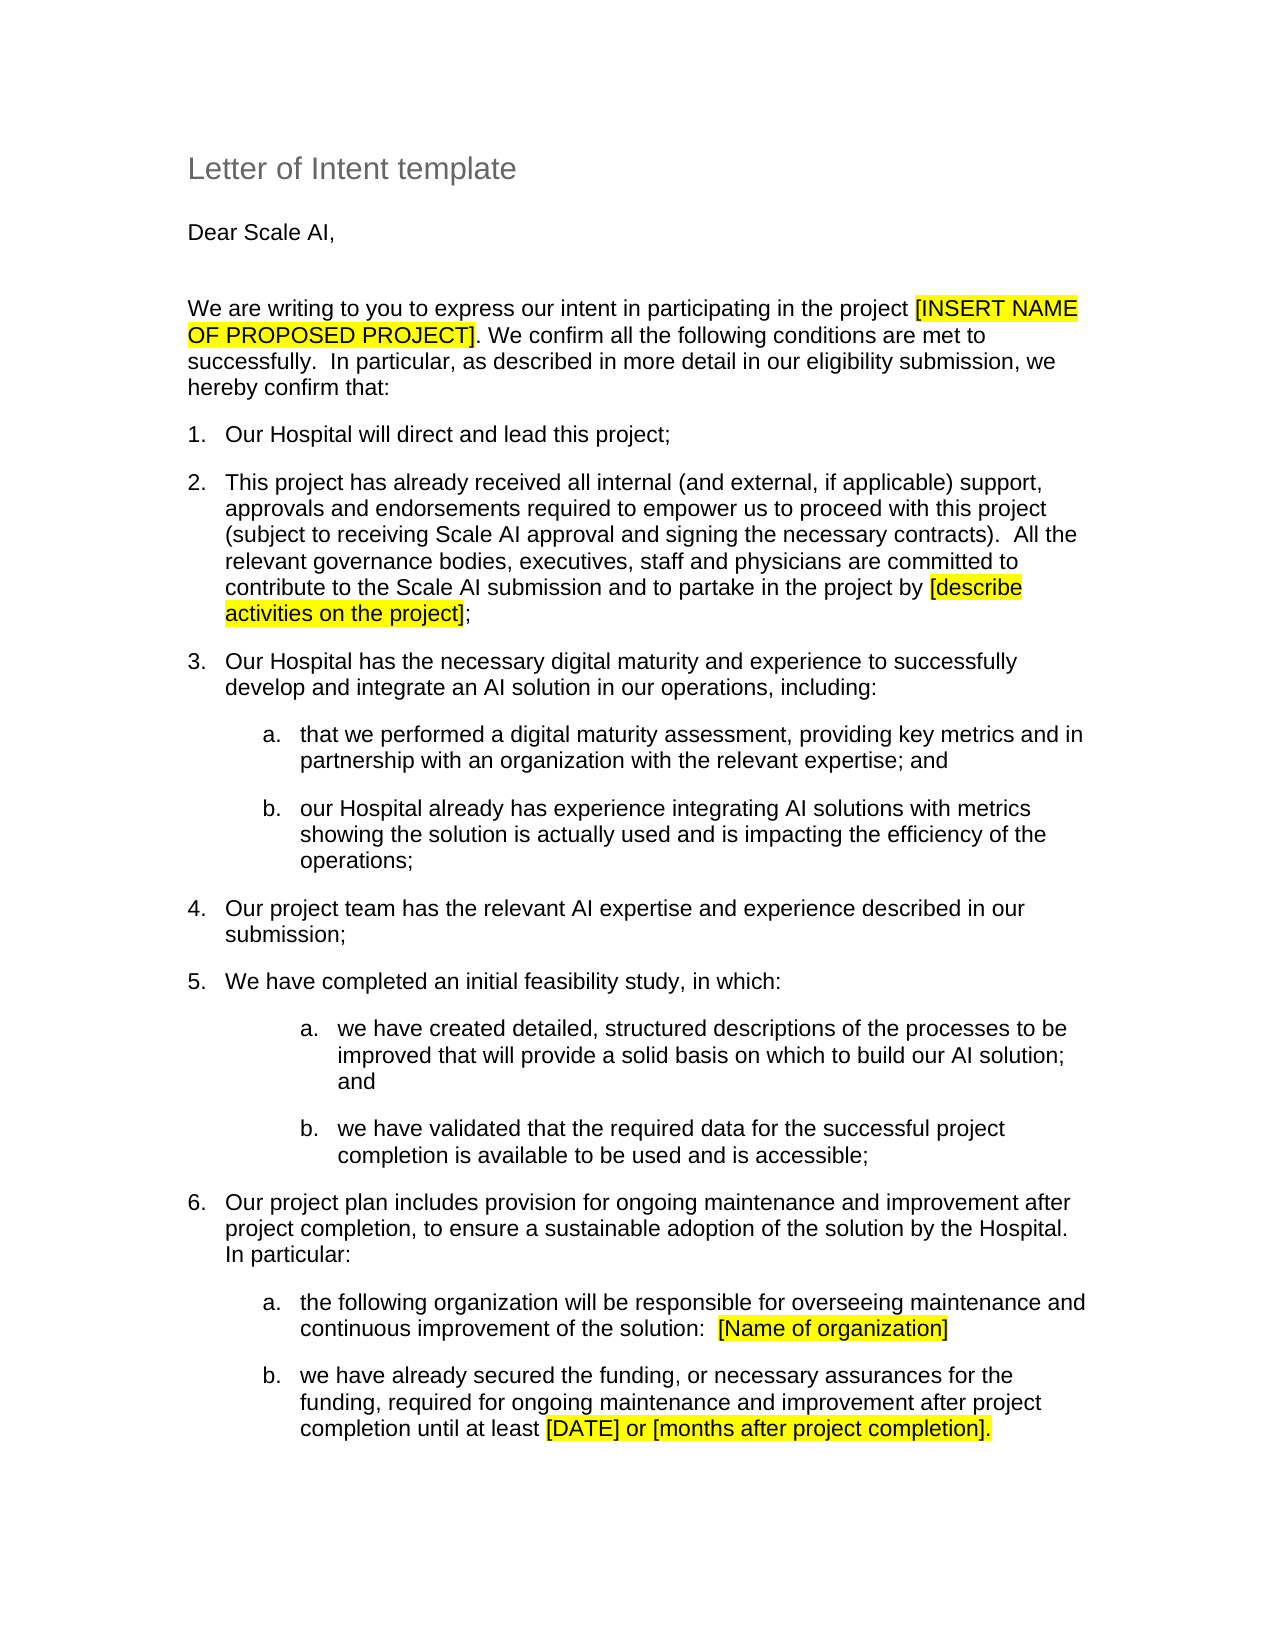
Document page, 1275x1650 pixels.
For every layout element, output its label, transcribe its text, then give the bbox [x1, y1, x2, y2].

list we have already secured the funding, or necessary assurances for the funding, required for ongoing maintenance and improvement after project completion until at least [DATE] or [months after project completion]. [262, 1362, 1087, 1441]
list that we performed a digital maturity assessment, providing key metrics and in partnership with an organization with the relevant expertise; and [262, 721, 1087, 774]
list Our project team has the relevant AI expertise and experience described in our submission; [187, 894, 1087, 947]
list we have validated that the required data for the successful project completion is available to be used and is accessible; [300, 1115, 1087, 1168]
list the following organization will be responsible for overseeing maintenance and continuous improvement of the solution: [Name of organization] [262, 1289, 1087, 1341]
list We have completed an initial feasibility study, in which: [187, 968, 1087, 994]
list we have created detailed, structured descriptions of the processes to be improved that will provide a solid basis on which to build our AI solution; and [300, 1015, 1087, 1094]
list our Hospital already has experience integrating AI solutions with metrics showing the solution is actually used and is impacting the efficiency of the operations; [262, 795, 1087, 874]
text We are writing to you to express our intent in participating in the project [INSERT NAME OF PROPOSED PROJECT]. We confirm all the following conditions are met to successfully. In particular, as described in more detail in our eligibility submission, we hereby confirm that: [187, 295, 1087, 401]
list Our Hospital will direct and lead this project; [187, 421, 1087, 448]
text Letter of Intent template [187, 150, 1087, 186]
text Dear Scale AI, [187, 219, 1087, 246]
list Our project plan includes provision for ongoing maintenance and improvement after project completion, to ensure a sustainable adoption of the solution by the Hospital. In particular: [187, 1189, 1087, 1268]
list Our Hospital has the necessary digital maturity and experience to successfully develop and integrate an AI solution in our operations, including: [187, 648, 1087, 700]
list This project has already received all internal (and external, if applicable) support, approvals and endorsements required to empower us to proceed with this project (subject to receiving Scale AI approval and signing the necessary contracts). All the relevant governance bodies, executives, staff and physicians are committed to contribute to the Scale AI submission and to partake in the project by [describe activities on the project]; [187, 469, 1087, 627]
